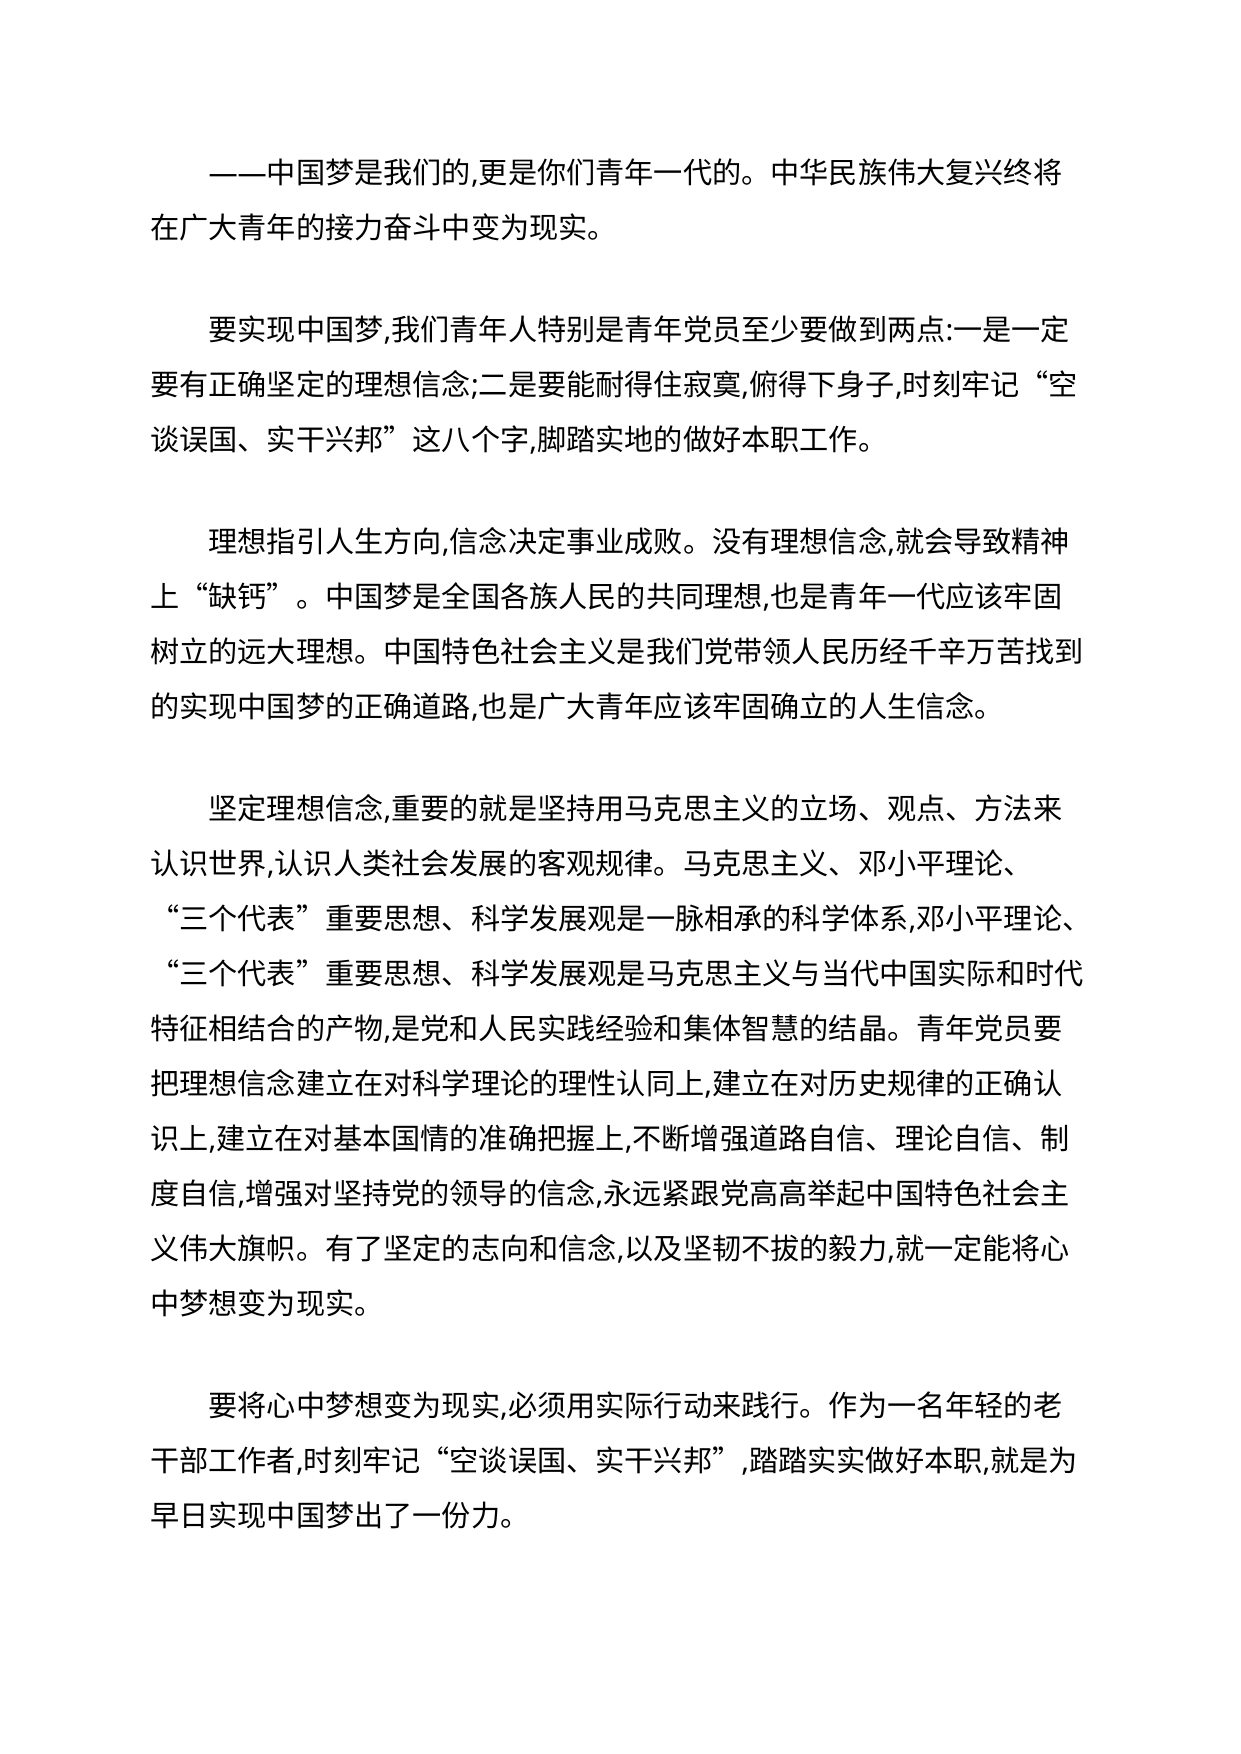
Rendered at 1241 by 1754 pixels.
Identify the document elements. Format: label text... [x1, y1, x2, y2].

text ——中国梦是我们的,更是你们青年一代的。中华民族伟大复兴终将在广大青年的接力奋斗中变为现实。 [150, 150, 1090, 247]
text 要将心中梦想变为现实,必须用实际行动来践行。作为一名年轻的老干部工作者,时刻牢记“空谈误国、实干兴邦”,踏踏实实做好本职,就是为早日实现中国梦出了一份力。 [150, 1382, 1090, 1534]
text 理想指引人生方向,信念决定事业成败。没有理想信念,就会导致精神上“缺钙”。中国梦是全国各族人民的共同理想,也是青年一代应该牢固树立的远大理想。中国特色社会主义是我们党带领人民历经千辛万苦找到的实现中国梦的正确道路,也是广大青年应该牢固确立的人生信念。 [150, 519, 1090, 726]
text 坚定理想信念,重要的就是坚持用马克思主义的立场、观点、方法来认识世界,认识人类社会发展的客观规律。马克思主义、邓小平理论、“三个代表”重要思想、科学发展观是一脉相承的科学体系,邓小平理论、“三个代表”重要思想、科学发展观是马克思主义与当代中国实际和时代特征相结合的产物,是党和人民实践经验和集体智慧的结晶。青年党员要把理想信念建立在对科学理论的理性认同上,建立在对历史规律的正确认识上,建立在对基本国情的准确把握上,不断增强道路自信、理论自信、制度自信,增强对坚持党的领导的信念,永远紧跟党高高举起中国特色社会主义伟大旗帜。有了坚定的志向和信念,以及坚韧不拔的毅力,就一定能将心中梦想变为现实。 [150, 786, 1090, 1323]
text 要实现中国梦,我们青年人特别是青年党员至少要做到两点:一是一定要有正确坚定的理想信念;二是要能耐得住寂寞,俯得下身子,时刻牢记“空谈误国、实干兴邦”这八个字,脚踏实地的做好本职工作。 [150, 307, 1090, 459]
